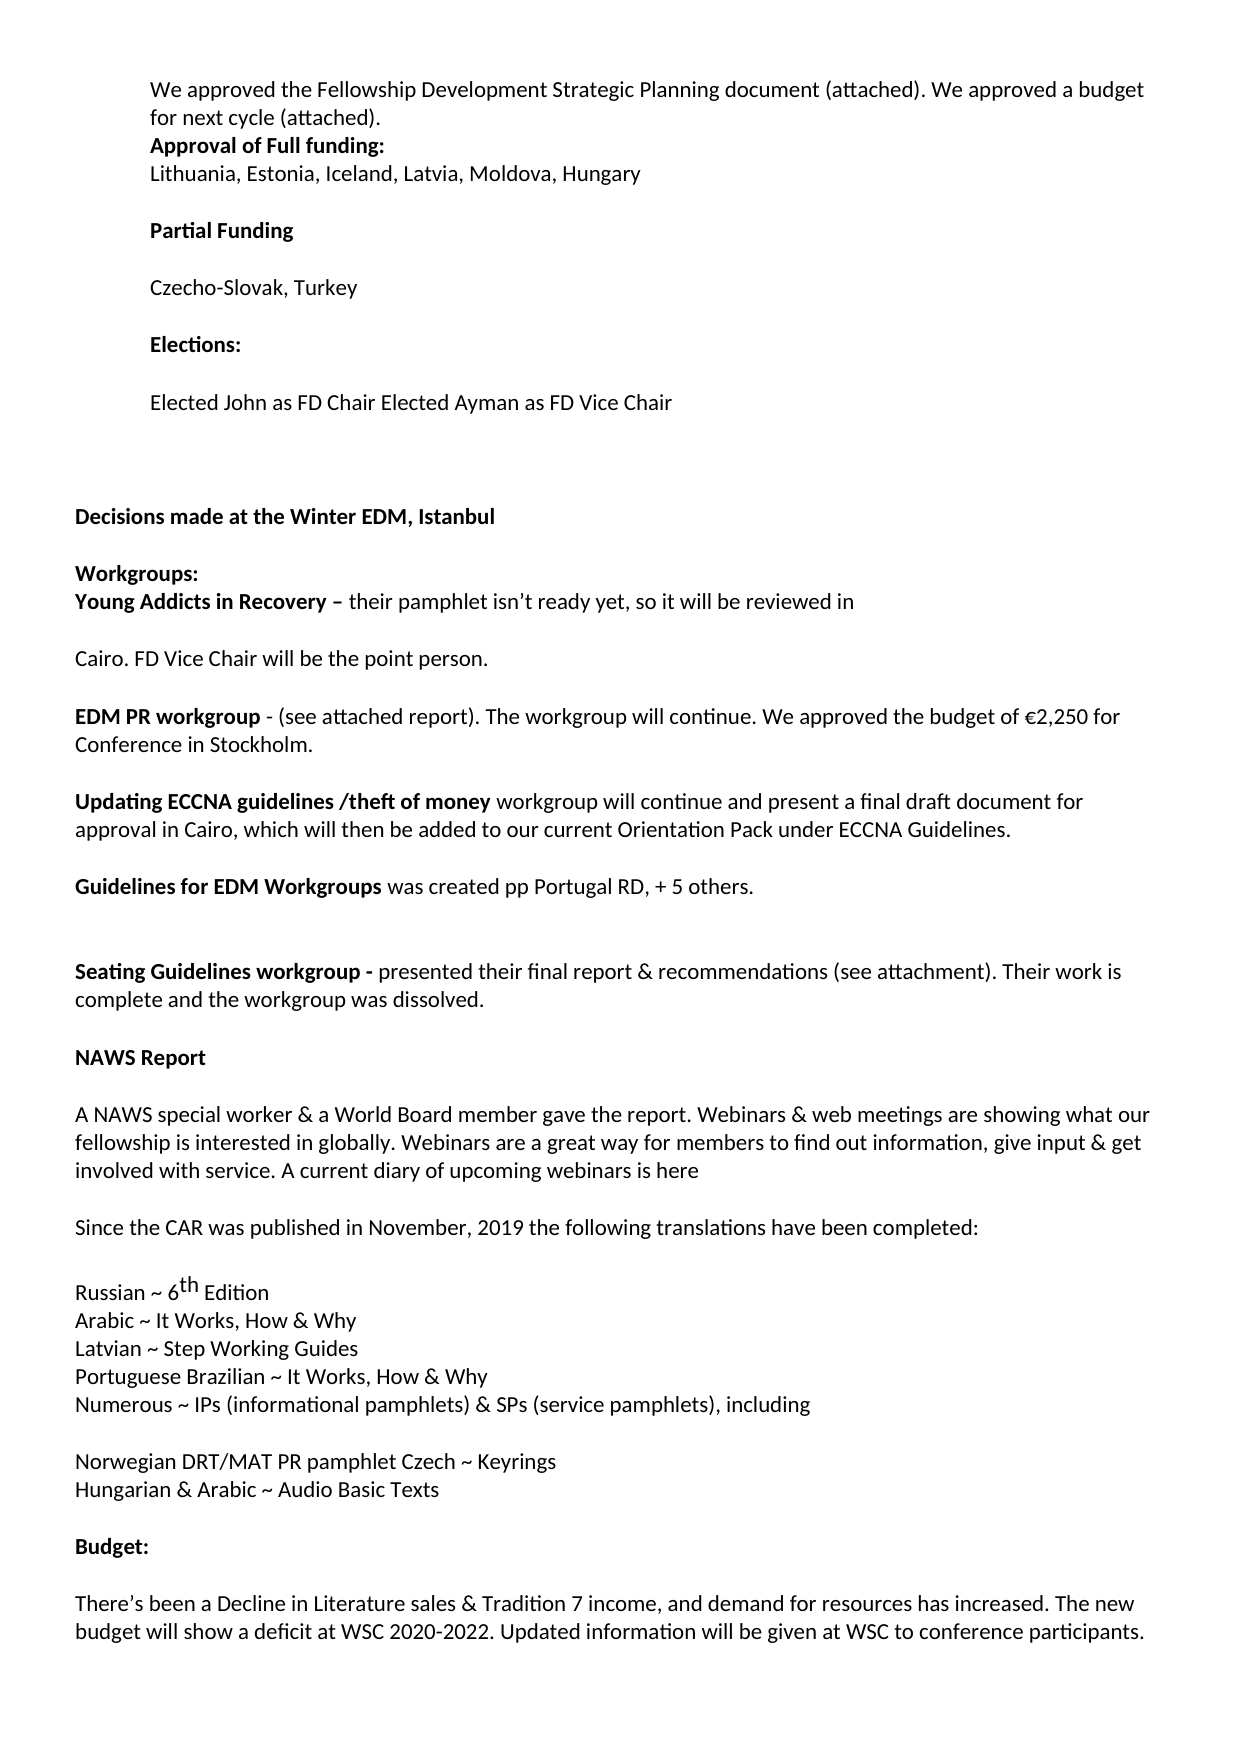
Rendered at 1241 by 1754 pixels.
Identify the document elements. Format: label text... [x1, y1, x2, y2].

text Updating ECCNA guidelines /theft of money workgroup will continue and present a final draft document for approval in Cairo, which will then be added to our current Orientation Pack under ECCNA Guidelines. [75, 787, 1165, 843]
text A NAWS special worker & a World Board member gave the report. Webinars & web meetings are showing what our fellowship is interested in globally. Webinars are a great way for members to find out information, give input & get involved with service. A current diary of upcoming webinars is here [75, 1100, 1165, 1184]
text NAWS Report [75, 1043, 1165, 1071]
text Elected John as FD Chair Elected Ayman as FD Vice Chair [150, 388, 1165, 416]
text Seating Guidelines workgroup - presented their final report & recommendations (see attachment). Their work is complete and the workgroup was dissolved. [75, 957, 1165, 1013]
text Russian ~ 6th Edition Arabic ~ It Works, How & Why Latvian ~ Step Working Guides Portuguese Brazilian ~ It Works, How & Why Numerous ~ IPs (informational pamphlets) & SPs (service pamphlets), including [75, 1270, 1165, 1418]
text Norwegian DRT/MAT PR pamphlet Czech ~ Keyrings Hungarian & Arabic ~ Audio Basic Texts [75, 1447, 1165, 1503]
text EDM PR workgroup - (see attached report). The workgroup will continue. We approved the budget of €2,250 for Conference in Stockholm. [75, 702, 1165, 758]
text Workgroups: Young Addicts in Recovery – their pamphlet isn’t ready yet, so it will be reviewed in [75, 559, 1165, 615]
text Cairo. FD Vice Chair will be the point person. [75, 644, 1165, 673]
text Budget: [75, 1532, 1165, 1560]
text We approved the Fellowship Development Strategic Planning document (attached). We approved a budget for next cycle (attached). Approval of Full funding: Lithuania, Estonia, Iceland, Latvia, Moldova, Hungary [150, 75, 1165, 187]
text Elections: [150, 331, 1165, 359]
text Guidelines for EDM Workgroups was created pp Portugal RD, + 5 others. [75, 872, 1165, 928]
text Decisions made at the Winter EDM, Istanbul [75, 502, 1165, 530]
text There’s been a Decline in Literature sales & Tradition 7 income, and demand for resources has increased. The new budget will show a deficit at WSC 2020-2022. Updated information will be given at WSC to conference participants. [75, 1589, 1165, 1645]
text Czecho-Slovak, Turkey [150, 273, 1165, 301]
text Since the CAR was published in November, 2019 the following translations have been completed: [75, 1213, 1165, 1241]
text Partial Funding [150, 216, 1165, 244]
